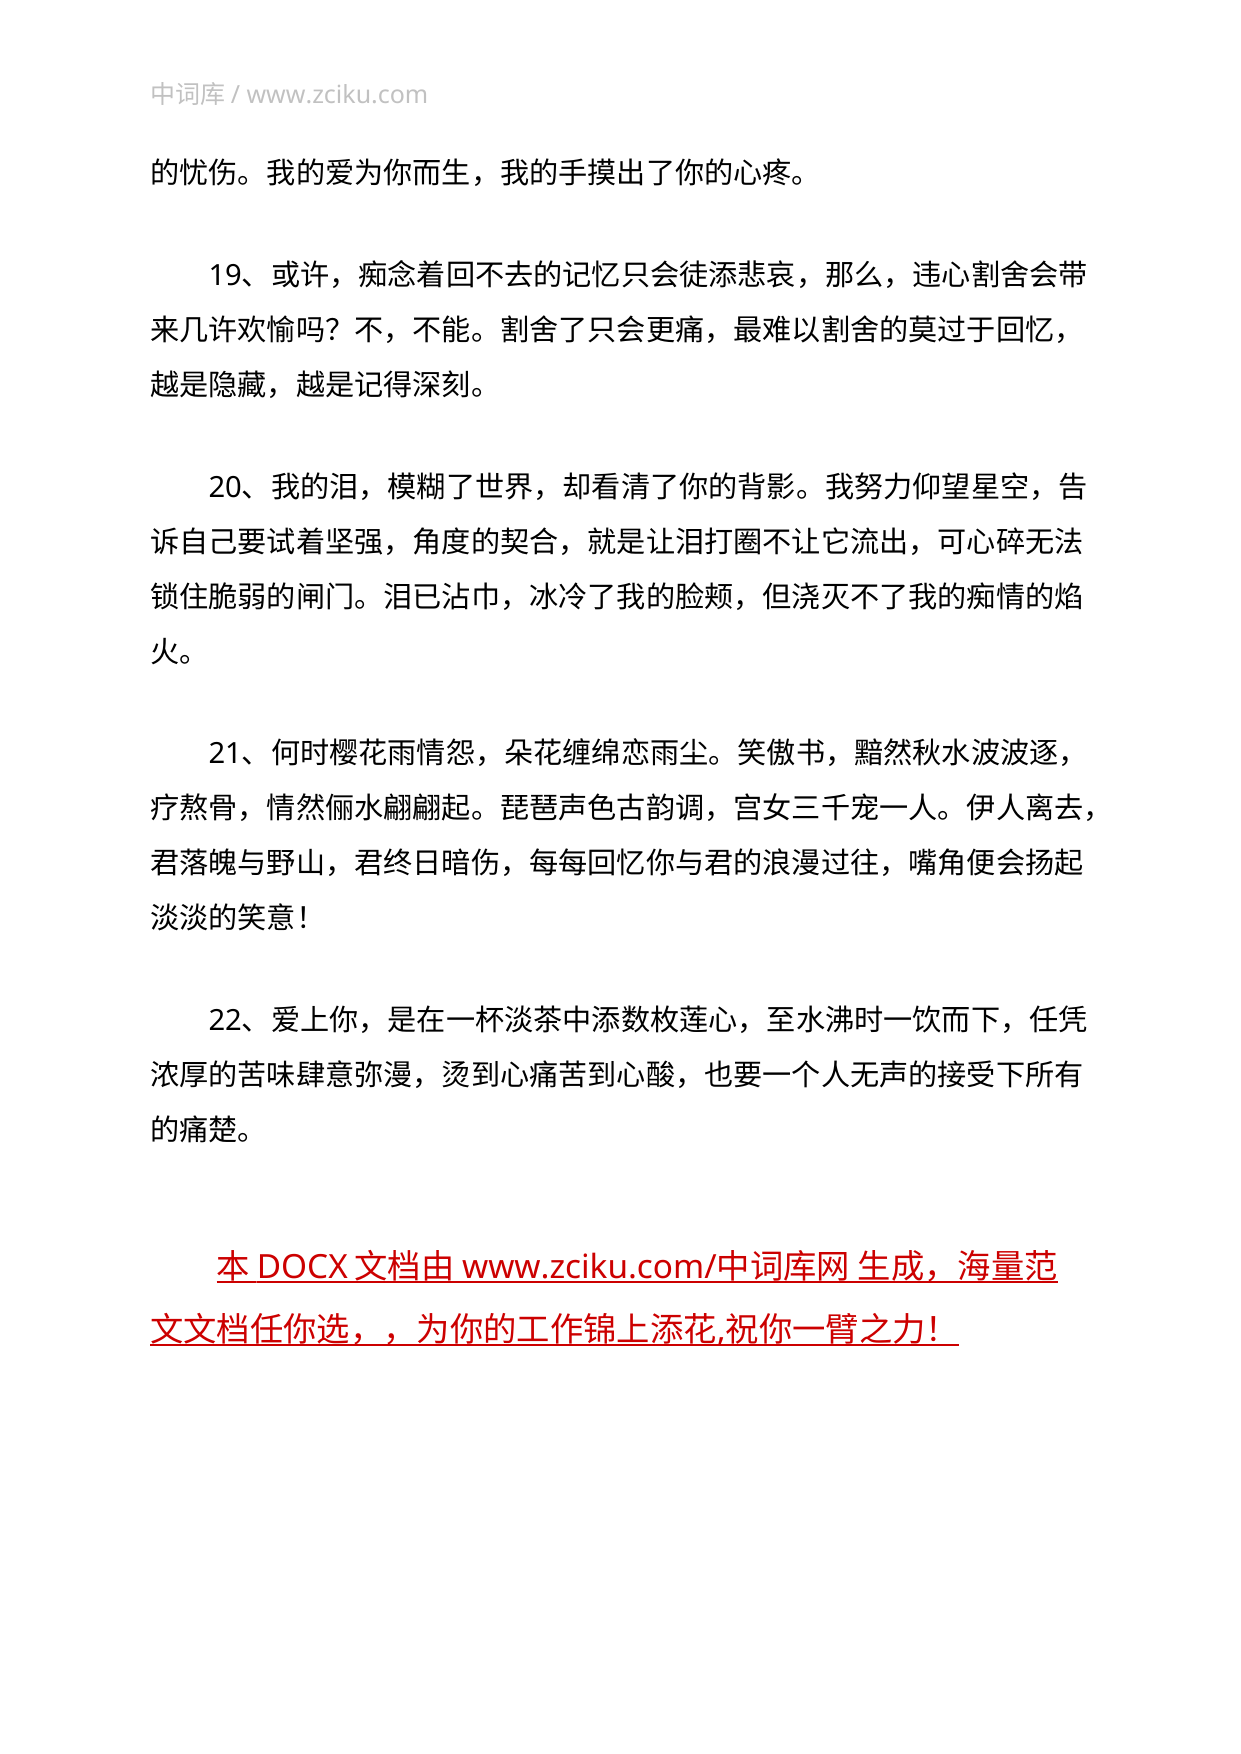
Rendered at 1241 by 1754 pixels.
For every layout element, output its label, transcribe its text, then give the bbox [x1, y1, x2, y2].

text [150, 150, 1090, 192]
text 20、我的泪，模糊了世界，却看清了你的背影。我努力仰望星空，告诉自己要试着坚强，角度的契合，就是让泪打圈不让它流出，可心碎无法锁住脆弱的闸门。泪已沾巾，冰冷了我的脸颊，但浇灭不了我的痴情的焰火。 [150, 463, 1090, 671]
text 本DOCX文档由 www.zciku.com/中词库网 生成，海量范文文档任你选，，为你的工作锦上添花,祝你一臂之力！ [150, 1239, 1090, 1351]
text 19、或许，痴念着回不去的记忆只会徒添悲哀，那么，违心割舍会带来几许欢愉吗？不，不能。割舍了只会更痛，最难以割舍的莫过于回忆，越是隐藏，越是记得深刻。 [150, 252, 1090, 404]
text 22、爱上你，是在一杯淡茶中添数枚莲心，至水沸时一饮而下，任凭浓厚的苦味肆意弥漫，烫到心痛苦到心酸，也要一个人无声的接受下所有的痛楚。 [150, 997, 1090, 1149]
text 21、何时樱花雨情怨，朵花缠绵恋雨尘。笑傲书，黯然秋水波波逐，疗熬骨，情然俪水翩翩起。琵琶声色古韵调，宫女三千宠一人。伊人离去，君落魄与野山，君终日暗伤，每每回忆你与君的浪漫过往，嘴角便会扬起淡淡的笑意！ [150, 730, 1090, 937]
